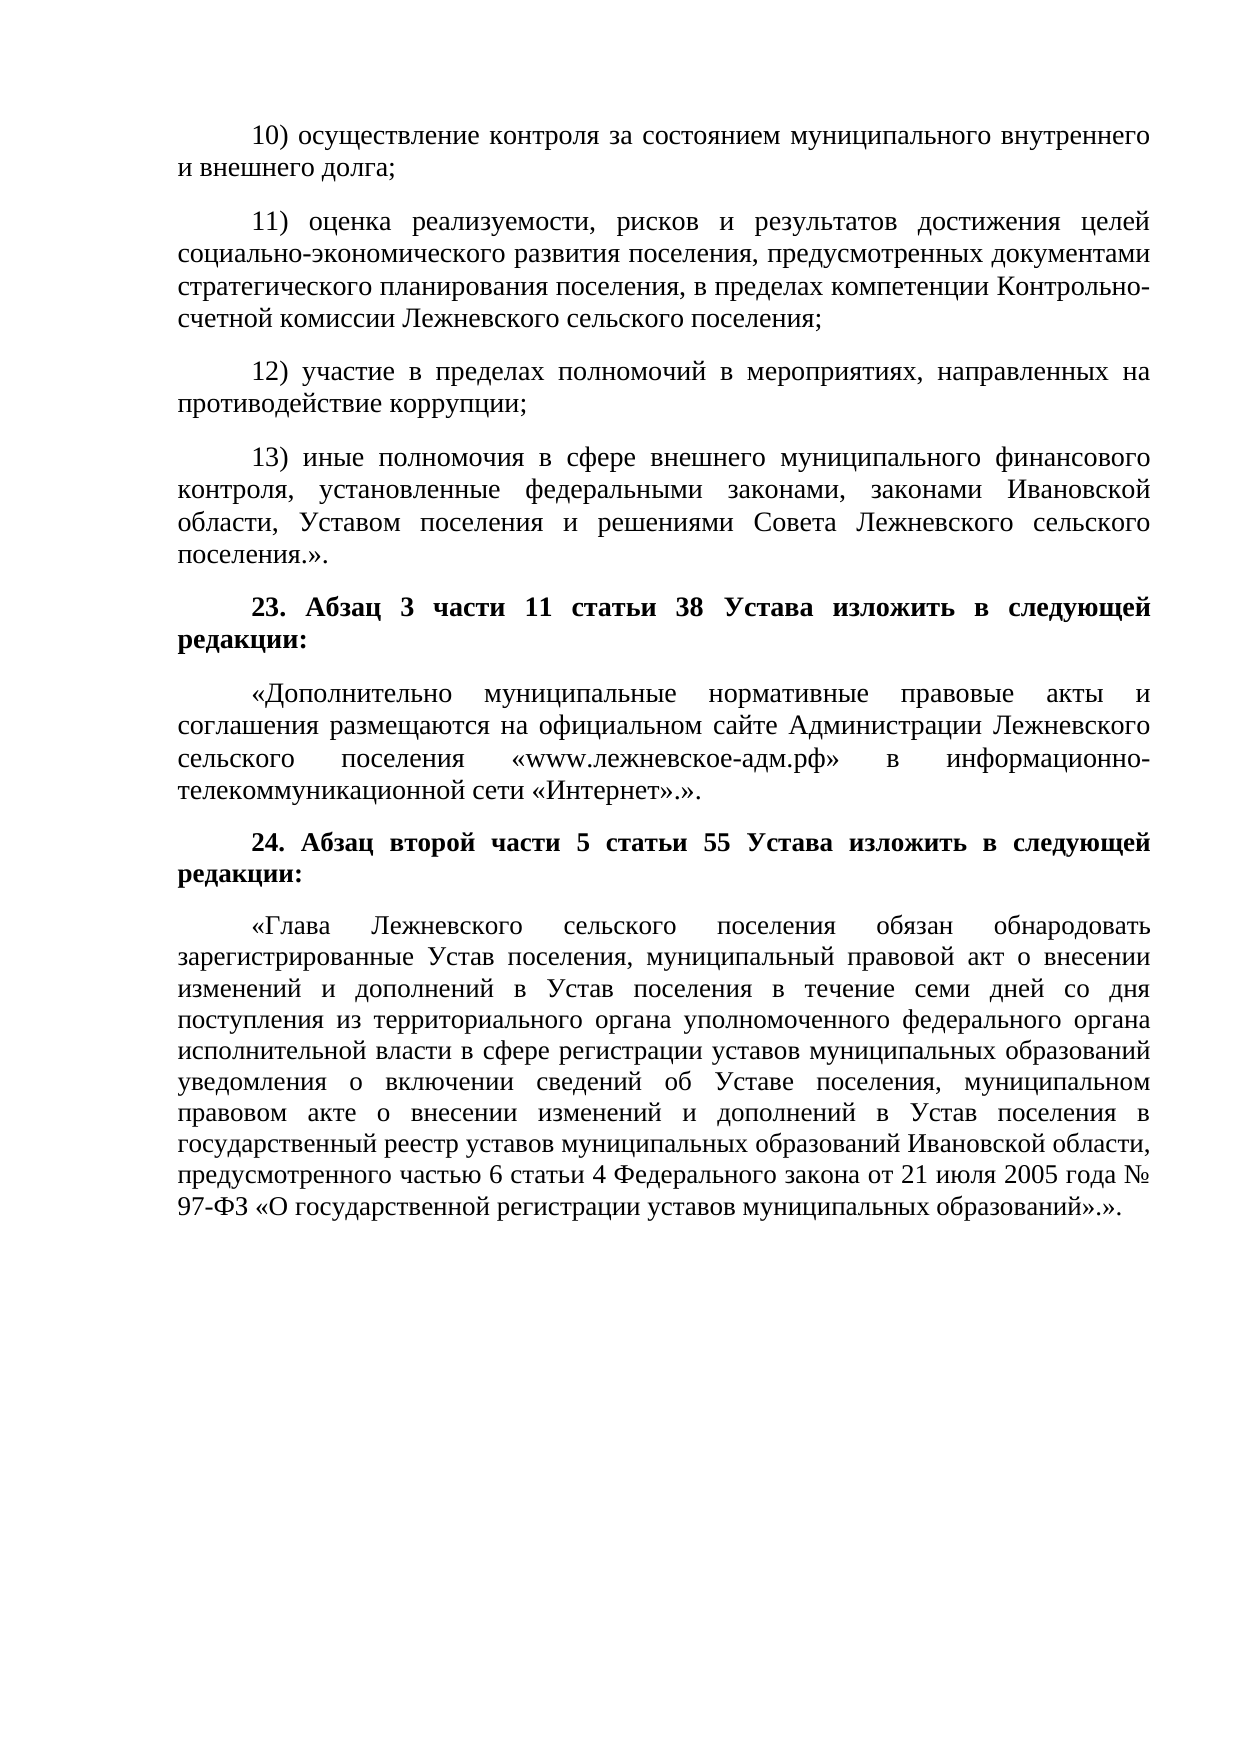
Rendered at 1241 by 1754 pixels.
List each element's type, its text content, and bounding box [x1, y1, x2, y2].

text «Дополнительно муниципальные нормативные правовые акты и соглашения размещаются на официальном сайте Администрации Лежневского сельского поселения «www.лежневское-адм.рф» в информационно-телекоммуникационной сети «Интернет».». [177, 676, 1152, 805]
text 10) осуществление контроля за состоянием муниципального внутреннего и внешнего долга; [177, 118, 1152, 183]
list «Глава Лежневского сельского поселения обязан обнародовать зарегистрированные Устав поселения, муниципальный правовой акт о внесении изменений и дополнений в Устав поселения в течение семи дней со дня поступления из территориального органа уполномоченного федерального органа исполнительной власти в сфере регистрации уставов муниципальных образований уведомления о включении сведений об Уставе поселения, муниципальном правовом акте о внесении изменений и дополнений в Устав поселения в государственный реестр уставов муниципальных образований Ивановской области, предусмотренного частью 6 статьи 4 Федерального закона от 21 июля 2005 года № 97-ФЗ «О государственной регистрации уставов муниципальных образований».». [177, 909, 1152, 1221]
text 24. Абзац второй части 5 статьи 55 Устава изложить в следующей редакции: [177, 826, 1152, 888]
text 23. Абзац 3 части 11 статьи 38 Устава изложить в следующей редакции: [177, 590, 1152, 655]
text 12) участие в пределах полномочий в мероприятиях, направленных на противодействие коррупции; [177, 354, 1152, 419]
text 13) иные полномочия в сфере внешнего муниципального финансового контроля, установленные федеральными законами, законами Ивановской области, Уставом поселения и решениями Совета Лежневского сельского поселения.». [177, 440, 1152, 569]
text 11) оценка реализуемости, рисков и результатов достижения целей социально-экономического развития поселения, предусмотренных документами стратегического планирования поселения, в пределах компетенции Контрольно-счетной комиссии Лежневского сельского поселения; [177, 204, 1152, 333]
